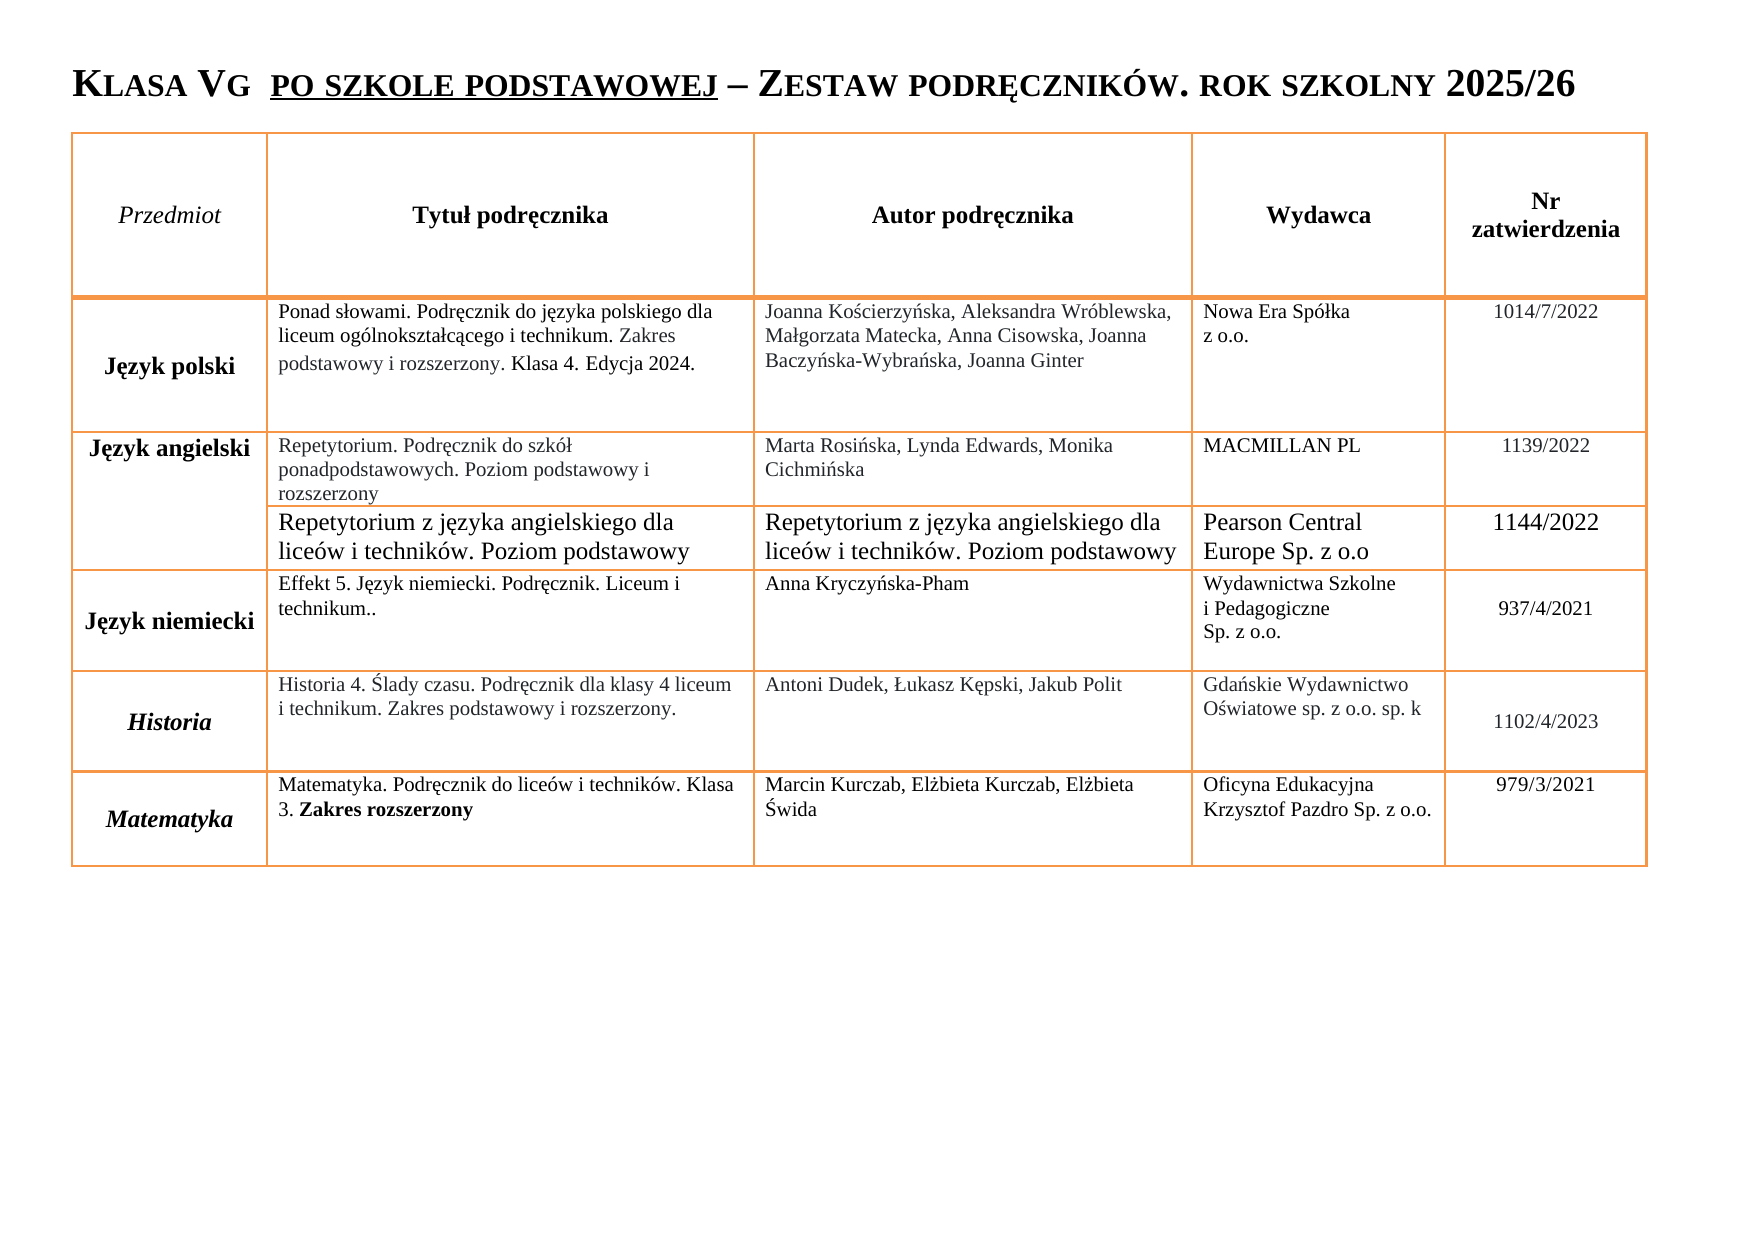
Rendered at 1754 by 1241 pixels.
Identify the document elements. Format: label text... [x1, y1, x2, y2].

table_header Nr zatwierdzenia [1446, 134, 1645, 295]
table_cell 1139/2022 [1446, 433, 1645, 505]
table_cell Wydawnictwa Szkolne i Pedagogiczne Sp. z o.o. [1193, 571, 1444, 669]
table_cell Repetytorium z języka angielskiego dla liceów i techników. Poziom podstawowy [268, 507, 753, 569]
table_header Wydawca [1193, 134, 1444, 295]
table_cell Język polski [73, 300, 266, 431]
table_header Przedmiot [73, 134, 266, 295]
table_cell Język niemiecki [73, 571, 266, 669]
table_cell Anna Kryczyńska-Pham [755, 571, 1191, 669]
table_cell 1014/7/2022 [1446, 300, 1645, 431]
table_header Autor podręcznika [755, 134, 1191, 295]
table_cell Repetytorium. Podręcznik do szkół ponadpodstawowych. Poziom podstawowy i rozszerzony [268, 433, 753, 505]
table_cell Historia [73, 672, 266, 770]
table_cell 937/4/2021 [1446, 571, 1645, 669]
table_cell Matematyka. Podręcznik do liceów i techników. Klasa 3. Zakres rozszerzony [268, 773, 753, 865]
table_cell Pearson Central Europe Sp. z o.o [1193, 507, 1444, 569]
table_cell Antoni Dudek, Łukasz Kępski, Jakub Polit [755, 672, 1191, 770]
table_cell 979/3/2021 [1446, 773, 1645, 865]
table_cell Marcin Kurczab, Elżbieta Kurczab, Elżbieta Świda [755, 773, 1191, 865]
table_cell Marta Rosińska, Lynda Edwards, Monika Cichmińska [755, 433, 1191, 505]
table_cell MACMILLAN PL [1193, 433, 1444, 505]
table_cell Historia 4. Ślady czasu. Podręcznik dla klasy 4 liceum i technikum. Zakres podstawowy i rozszerzony. [268, 672, 753, 770]
table_cell Repetytorium z języka angielskiego dla liceów i techników. Poziom podstawowy [755, 507, 1191, 569]
table_cell Oficyna Edukacyjna Krzysztof Pazdro Sp. z o.o. [1193, 773, 1444, 865]
table_cell Effekt 5. Język niemiecki. Podręcznik. Liceum i technikum.. [268, 571, 753, 669]
subtitle Klasa Vg po szkole podstawowej – Zestaw podręczników. rok szkolny 2025/26 [72, 59, 1695, 104]
table_header Tytuł podręcznika [268, 134, 753, 295]
table_cell 1102/4/2023 [1446, 672, 1645, 770]
table_cell Matematyka [73, 773, 266, 865]
table_cell Ponad słowami. Podręcznik do języka polskiego dla liceum ogólnokształcącego i technikum. Zakres podstawowy i rozszerzony. Klasa 4. Edycja 2024. [268, 300, 753, 431]
table_cell 1144/2022 [1446, 507, 1645, 569]
table_cell Gdańskie Wydawnictwo Oświatowe sp. z o.o. sp. k [1193, 672, 1444, 770]
table_cell Joanna Kościerzyńska, Aleksandra Wróblewska, Małgorzata Matecka, Anna Cisowska, Joanna Baczyńska-Wybrańska, Joanna Ginter [755, 300, 1191, 431]
table_cell Język angielski [73, 433, 266, 569]
table_cell Nowa Era Spółka z o.o. [1193, 300, 1444, 431]
